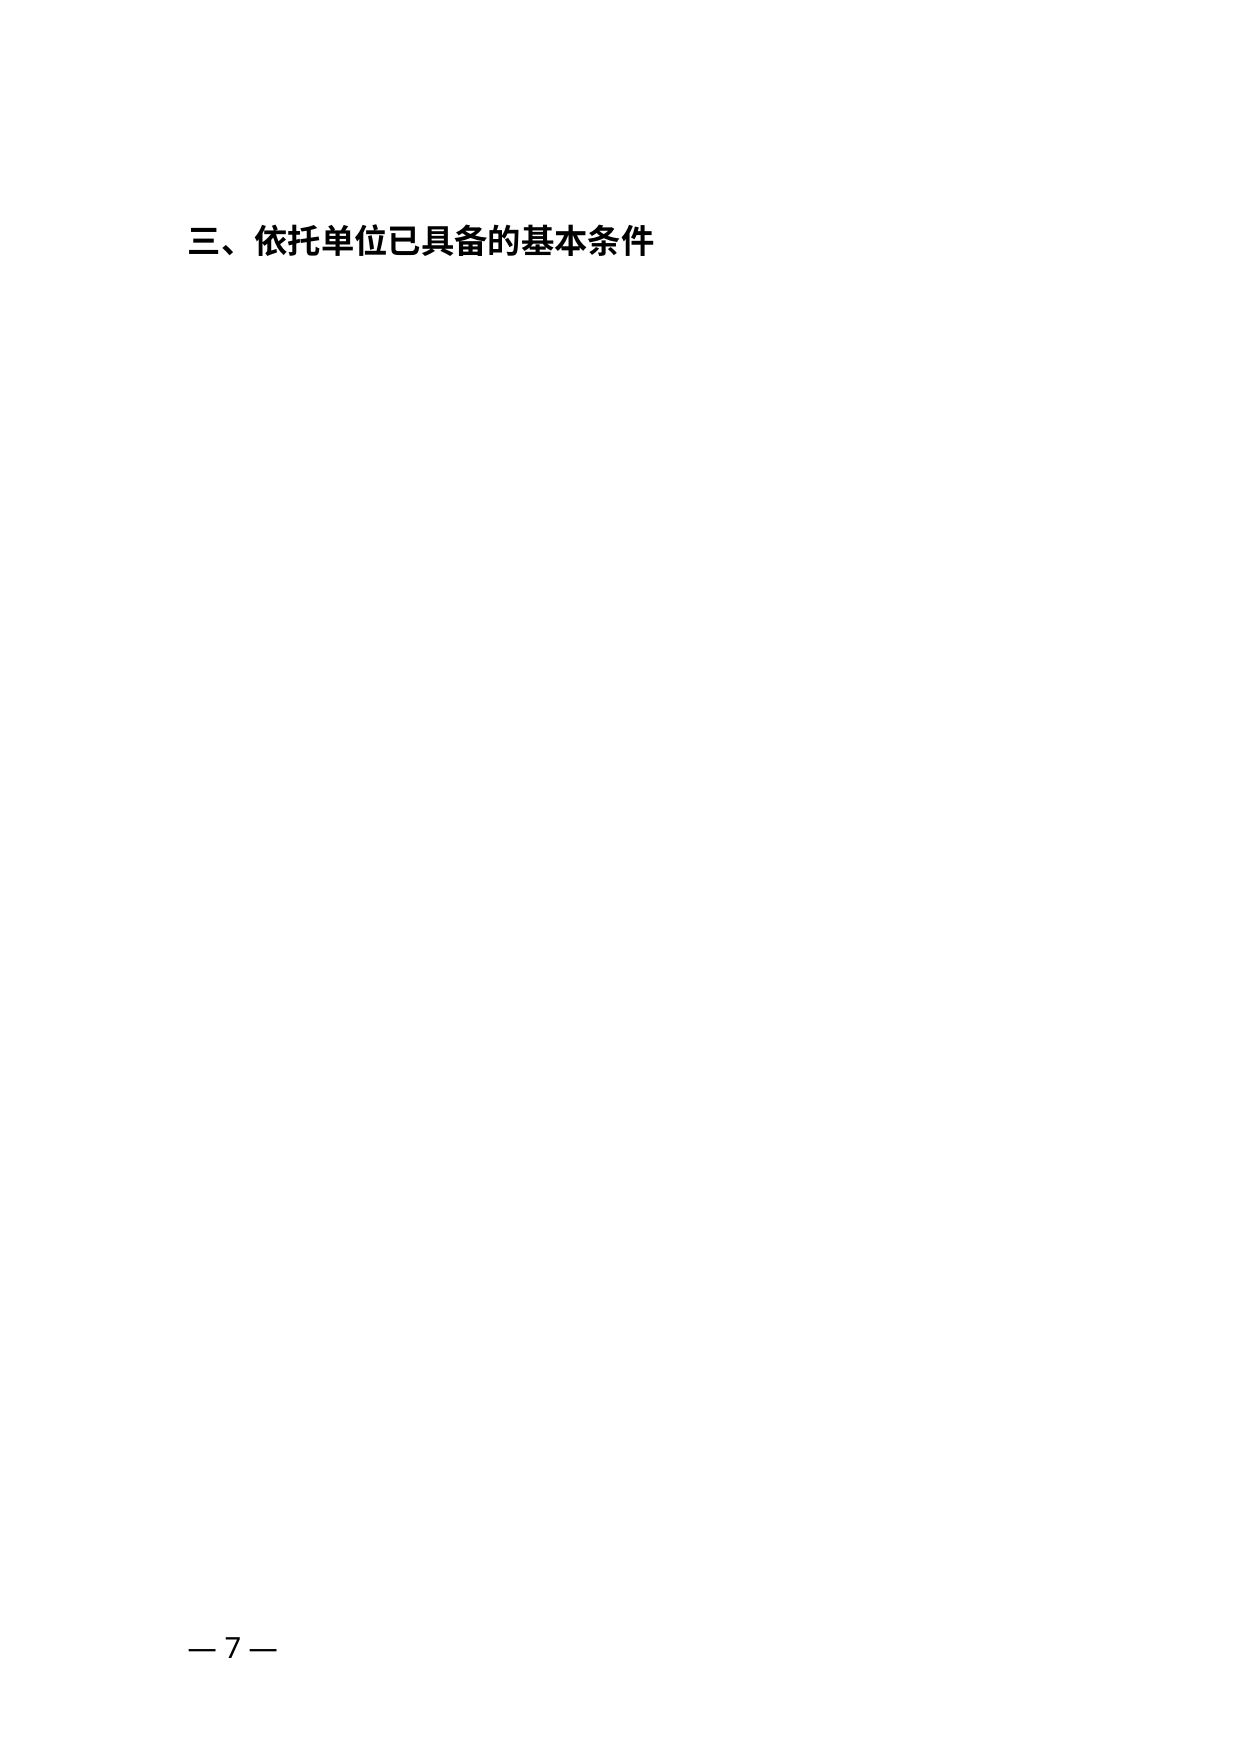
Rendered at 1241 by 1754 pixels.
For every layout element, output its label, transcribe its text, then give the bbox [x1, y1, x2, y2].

list 依托单位已具备的基本条件 [187, 207, 1053, 272]
